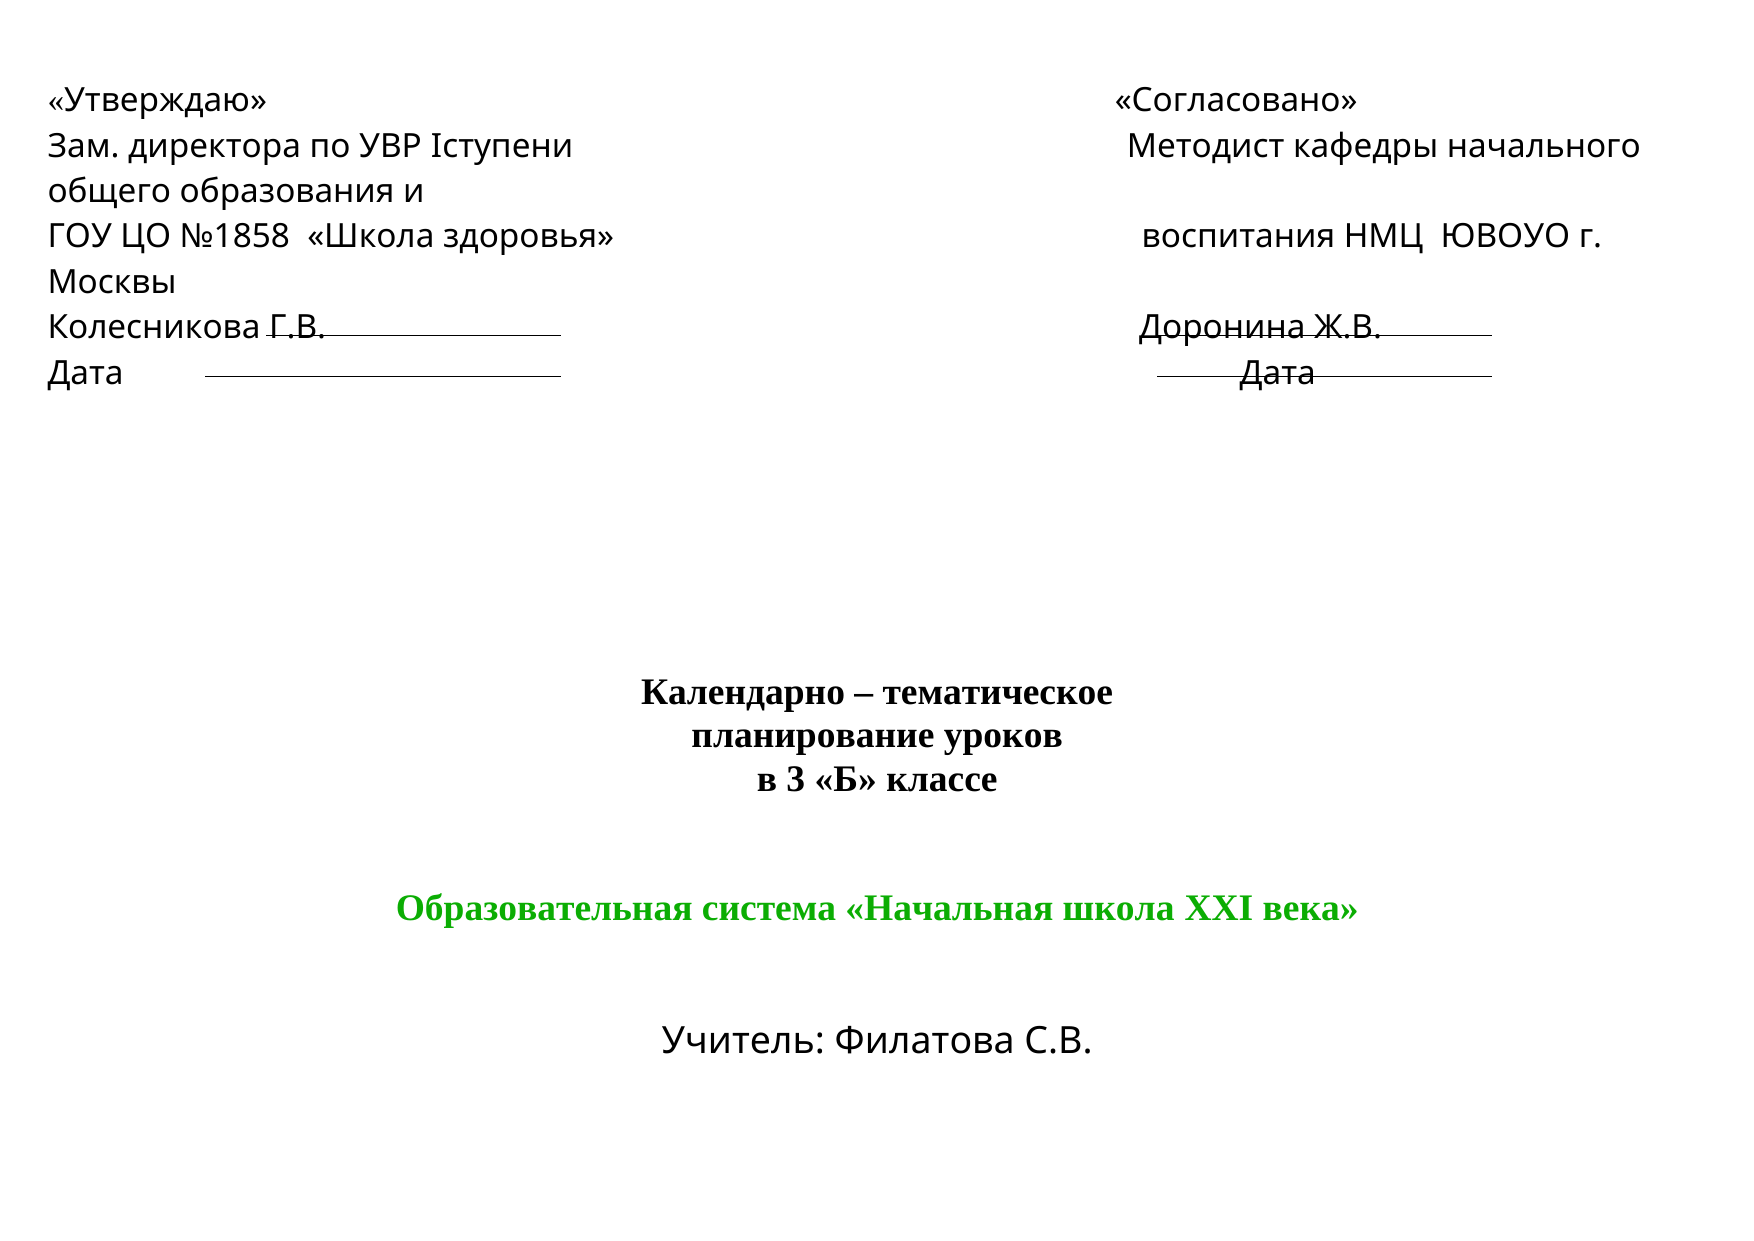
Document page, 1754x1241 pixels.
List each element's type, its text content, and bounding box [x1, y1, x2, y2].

text ГОУ ЦО №1858 «Школа здоровья» воспитания НМЦ ЮВОУО г. Москвы [47, 212, 1707, 303]
text Дата Дата [47, 348, 1707, 394]
text планирование уроков [47, 713, 1707, 756]
text Колесникова Г.В. Доронина Ж.В. [47, 303, 1707, 348]
text в 3 «Б» классе [47, 756, 1707, 799]
text «Утверждаю» «Согласовано» Зам. директора по УВР Iступени Методист кафедры начального общего образования и [47, 76, 1707, 212]
text Учитель: Филатова С.В. [47, 1013, 1707, 1064]
text Календарно – тематическое [47, 670, 1707, 713]
text Образовательная система «Начальная школа XXI века» [47, 885, 1707, 928]
